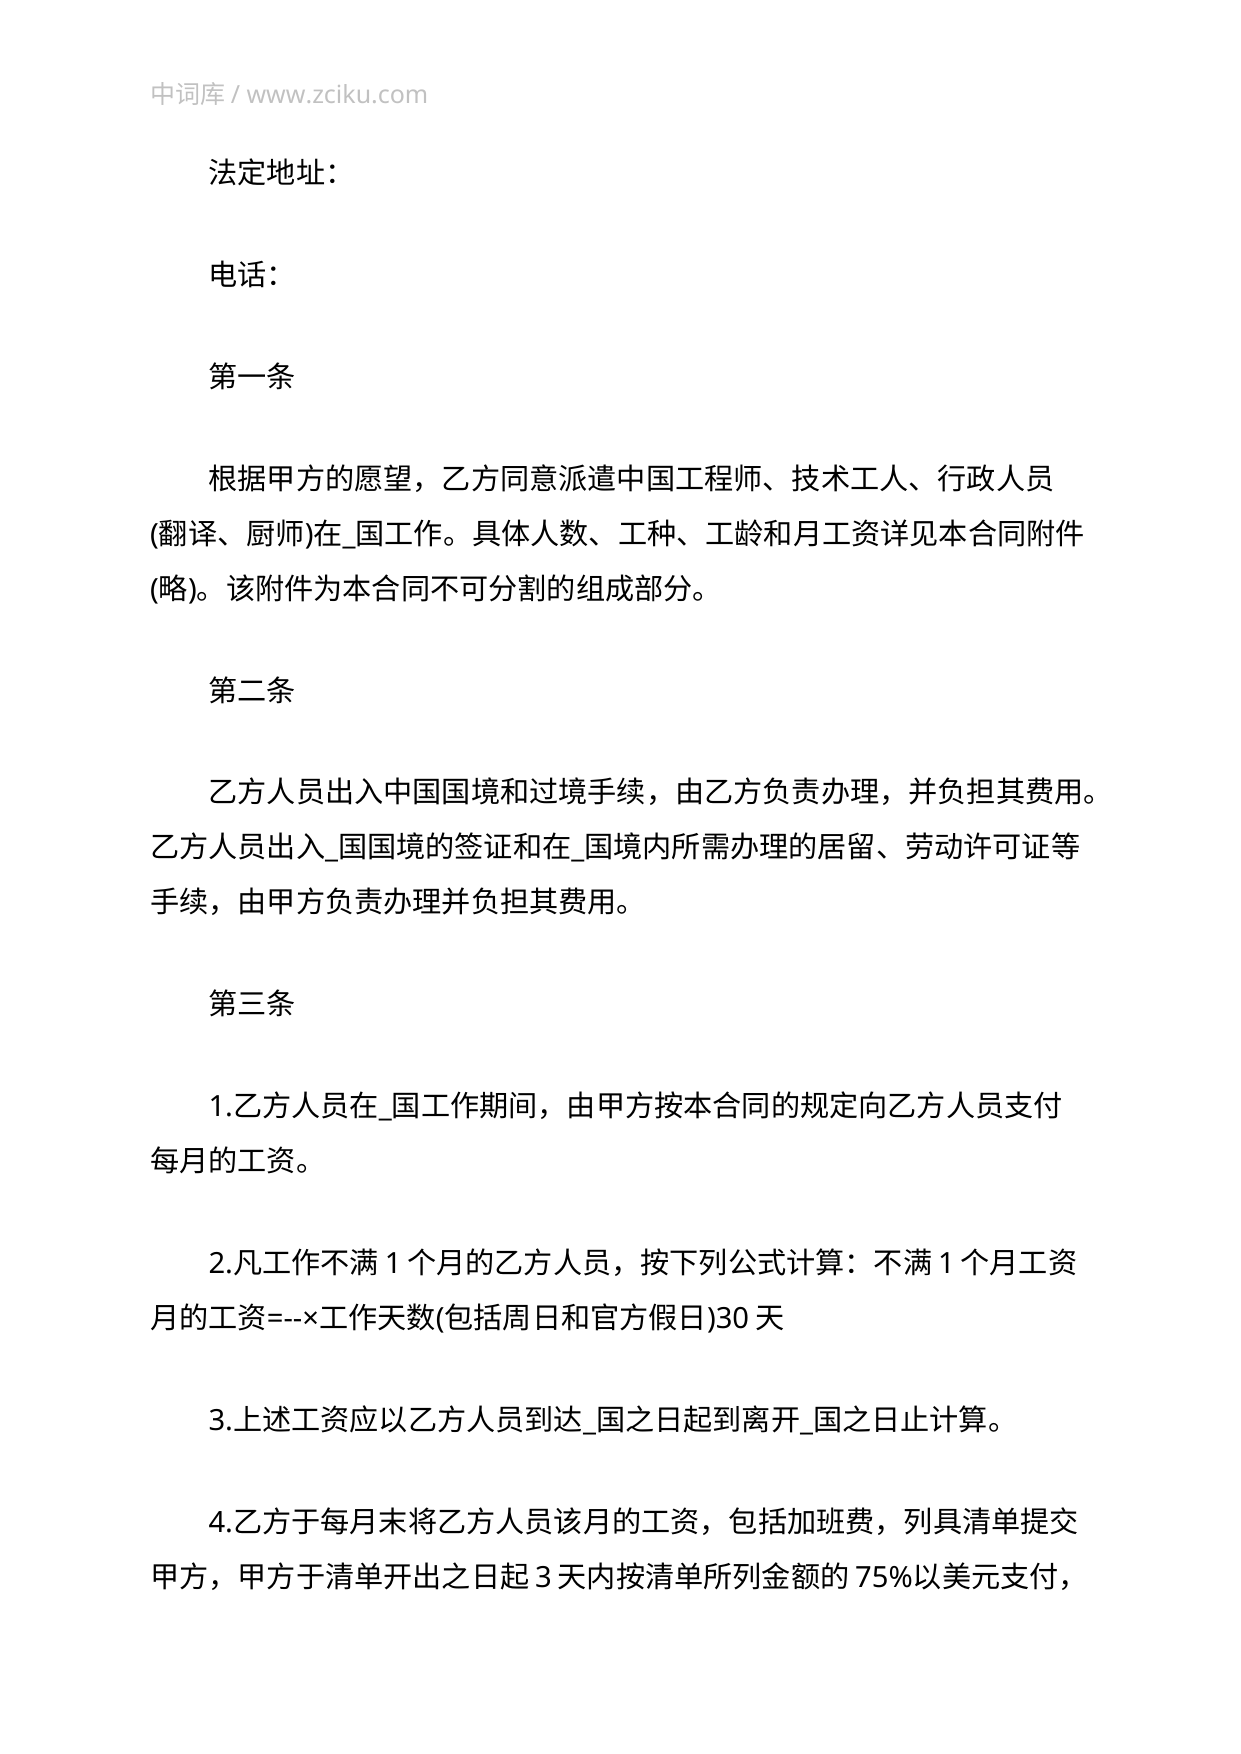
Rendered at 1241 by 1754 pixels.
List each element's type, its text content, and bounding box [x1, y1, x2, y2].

text 2.凡工作不满1个月的乙方人员，按下列公式计算：不满1个月工资月的工资=--×工作天数(包括周日和官方假日)30天 [150, 1239, 1090, 1337]
text 第二条 [150, 667, 1090, 709]
text 根据甲方的愿望，乙方同意派遣中国工程师、技术工人、行政人员(翻译、厨师)在_国工作。具体人数、工种、工龄和月工资详见本合同附件(略)。该附件为本合同不可分割的组成部分。 [150, 455, 1090, 608]
text 第一条 [150, 353, 1090, 396]
text 1.乙方人员在_国工作期间，由甲方按本合同的规定向乙方人员支付每月的工资。 [150, 1082, 1090, 1180]
text 第三条 [150, 981, 1090, 1023]
text 乙方人员出入中国国境和过境手续，由乙方负责办理，并负担其费用。乙方人员出入_国国境的签证和在_国境内所需办理的居留、劳动许可证等手续，由甲方负责办理并负担其费用。 [150, 769, 1090, 921]
text 3.上述工资应以乙方人员到达_国之日起到离开_国之日止计算。 [150, 1396, 1090, 1438]
text 电话： [150, 252, 1090, 294]
text 法定地址： [150, 150, 1090, 192]
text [150, 1498, 1090, 1596]
